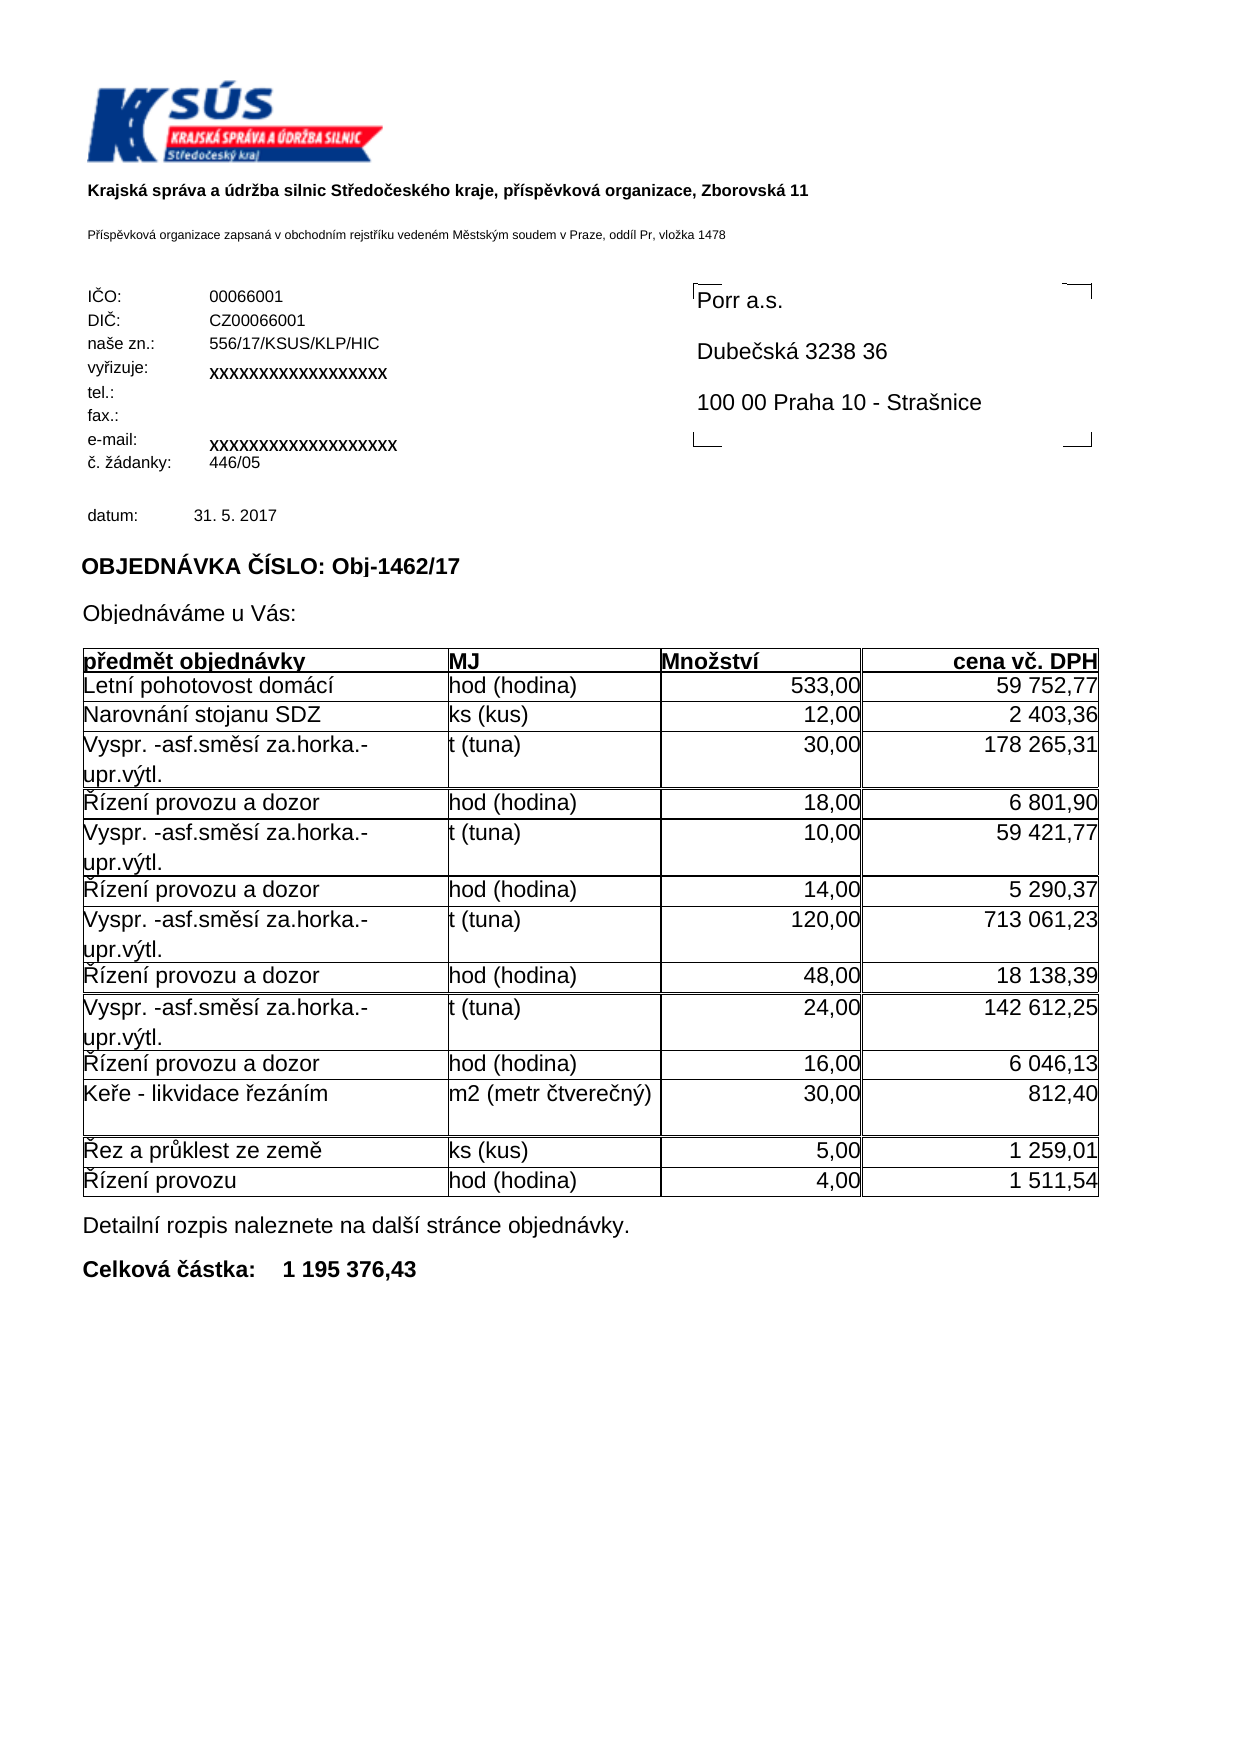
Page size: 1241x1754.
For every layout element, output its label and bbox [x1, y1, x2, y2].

picture [87, 62, 383, 180]
